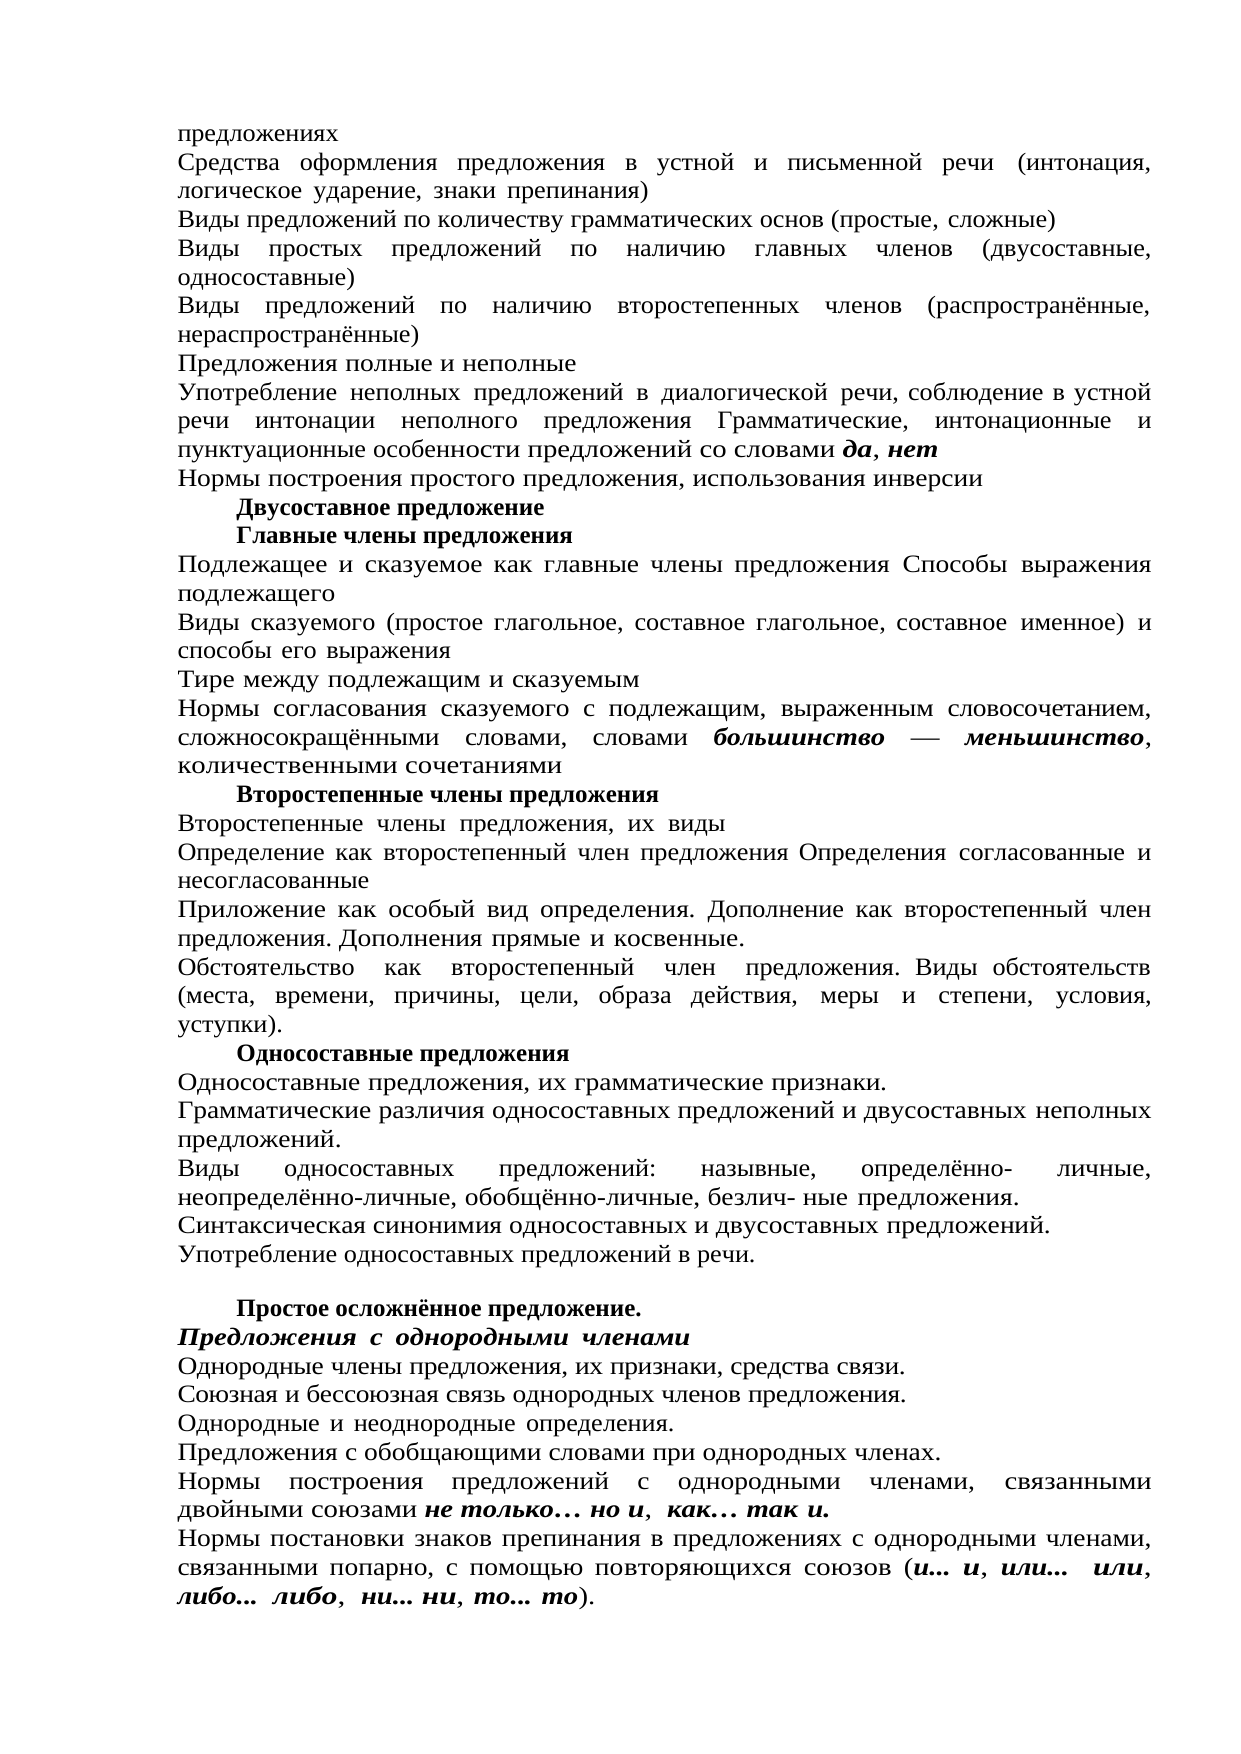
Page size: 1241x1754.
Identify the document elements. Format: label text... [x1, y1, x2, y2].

text Однородные члены предложения, их признаки, средства связи. [177, 1351, 1152, 1379]
text Двусоставное предложение [177, 492, 1152, 521]
text Виды предложений по количеству грамматических основ (простые, сложные) [177, 204, 1152, 233]
text Нормы построения предложений с однородными членами, связанными двойными союзами не только… но и, как… так и. [177, 1466, 1152, 1523]
text Односоставные предложения [177, 1038, 1152, 1067]
text Грамматические различия односоставных предложений и двусоставных неполных предложений. [177, 1096, 1152, 1153]
text Виды предложений по наличию второстепенных членов (распространённые, нераспространённые) [177, 291, 1152, 348]
text Виды сказуемого (простое глагольное, составное глагольное, составное именное) и способы его выражения [177, 607, 1152, 664]
text Виды односоставных предложений: назывные, определённо- личные, неопределённо-личные, обобщённо-личные, безлич- ные предложения. [177, 1153, 1152, 1211]
text Нормы построения простого предложения, использования инверсии [177, 463, 1152, 492]
text Определение как второстепенный член предложения Определения согласованные и несогласованные [177, 837, 1152, 894]
text Нормы постановки знаков препинания в предложениях с однородными членами, связанными попарно, с помощью повторяющихся союзов (и... и, или... или, либo... либo, ни... ни, тo... тo). [177, 1523, 1152, 1609]
text Предложения полные и неполные [177, 348, 1152, 377]
text Односоставные предложения, их грамматические признаки. [177, 1067, 1152, 1096]
text Тире между подлежащим и сказуемым [177, 664, 1152, 693]
text Синтаксическая синонимия односоставных и двусоставных предложений. [177, 1211, 1152, 1239]
text Обстоятельство как второстепенный член предложения. Виды обстоятельств (места, времени, причины, цели, образа действия, меры и степени, условия, уступки). [177, 952, 1152, 1038]
text Употребление односоставных предложений в речи. [177, 1239, 1152, 1268]
text Нормы согласования сказуемого с подлежащим, выраженным словосочетанием, сложносокращёнными словами, словами большинство — меньшинство, количественными сочетаниями [177, 693, 1152, 779]
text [177, 118, 1152, 147]
text Однородные и неоднородные определения. [177, 1408, 1152, 1437]
text Союзная и бессоюзная связь однородных членов предложения. [177, 1379, 1152, 1408]
text Второстепенные члены предложения, их виды [177, 808, 1152, 837]
text Средства оформления предложения в устной и письменной речи (интонация, логическое ударение, знаки препинания) [177, 147, 1152, 204]
text Употребление неполных предложений в диалогической речи, соблюдение в устной речи интонации неполного предложения Грамматические, интонационные и пунктуационные особенности предложений со словами да, нет [177, 377, 1152, 463]
text Подлежащее и сказуемое как главные члены предложения Способы выражения подлежащего [177, 549, 1152, 607]
text Второстепенные члены предложения [177, 779, 1152, 808]
text Предложения с обобщающими словами при однородных членах. [177, 1437, 1152, 1466]
text Простое осложнённое предложение. [177, 1293, 1152, 1322]
text Приложение как особый вид определения. Дополнение как второстепенный член предложения. Дополнения прямые и косвенные. [177, 894, 1152, 952]
text Предложения с однородными членами [177, 1322, 1152, 1351]
text Виды простых предложений по наличию главных членов (двусоставные, односоставные) [177, 233, 1152, 291]
text Главные члены предложения [177, 521, 1152, 549]
